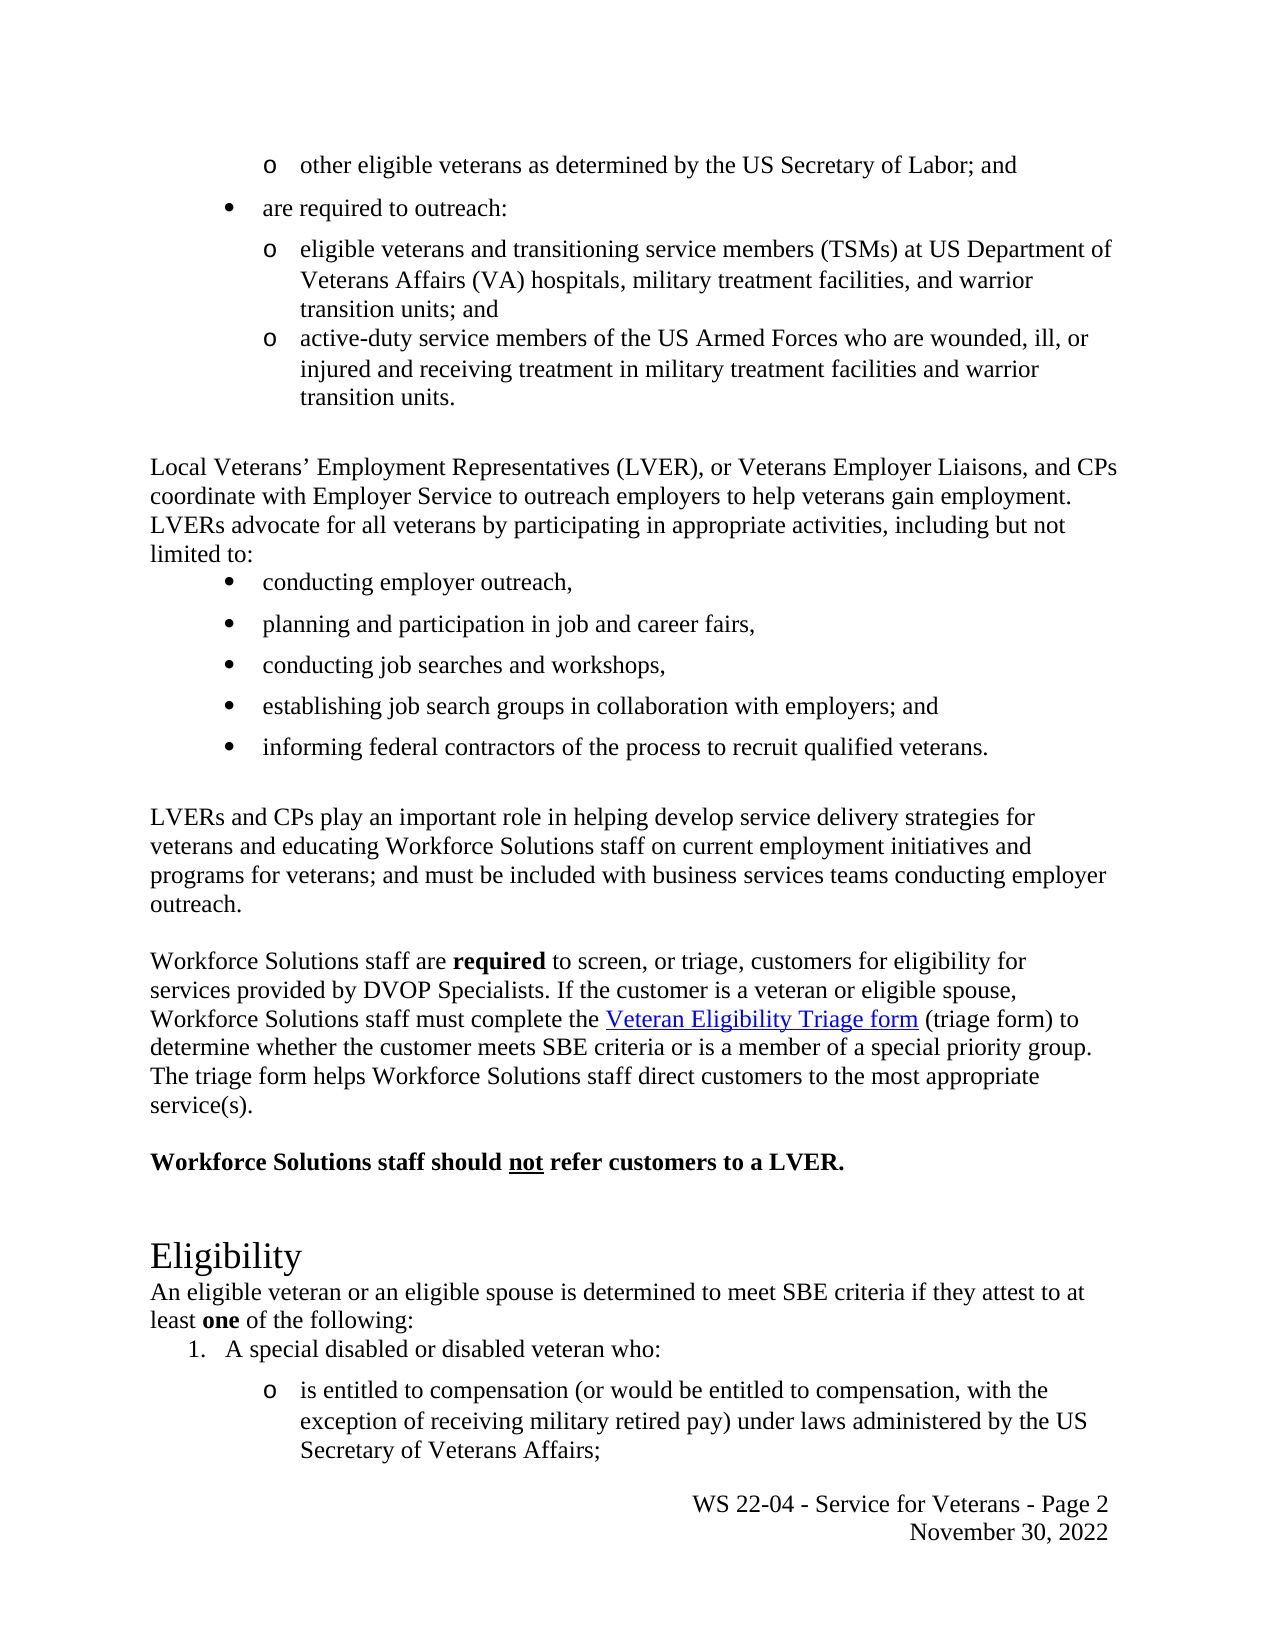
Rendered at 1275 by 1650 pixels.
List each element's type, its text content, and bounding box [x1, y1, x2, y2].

text Workforce Solutions staff are required to screen, or triage, customers for eligibility for services provided by DVOP Specialists. If the customer is a veteran or eligible spouse, Workforce Solutions staff must complete the Veteran Eligibility Triage form (triage form) to determine whether the customer meets SBE criteria or is a member of a special priority group. The triage form helps Workforce Solutions staff direct customers to the most appropriate service(s). [150, 946, 1108, 1119]
list conducting job searches and workshops, [225, 650, 1108, 679]
list eligible veterans and transitioning service members (TSMs) at US Department of Veterans Affairs (VA) hospitals, military treatment facilities, and warrior transition units; and [262, 234, 1125, 323]
list establishing job search groups in collaboration with employers; and [225, 691, 1108, 720]
text Workforce Solutions staff should not refer customers to a LVER. [150, 1147, 1108, 1176]
list conducting employer outreach, [225, 567, 1108, 596]
text Local Veterans’ Employment Representatives (LVER), or Veterans Employer Liaisons, and CPs coordinate with Employer Service to outreach employers to help veterans gain employment. LVERs advocate for all veterans by participating in appropriate activities, including but not limited to: [150, 452, 1125, 567]
text An eligible veteran or an eligible spouse is determined to meet SBE criteria if they attest to at least one of the following: [150, 1277, 1125, 1334]
list planning and participation in job and career fairs, [225, 609, 1108, 637]
list other eligible veterans as determined by the US Secretary of Labor; and [262, 150, 1125, 181]
list active-duty service members of the US Armed Forces who are wounded, ill, or injured and receiving treatment in military treatment facilities and warrior transition units. [262, 323, 1125, 411]
list informing federal contractors of the process to recruit qualified veterans. [225, 732, 1108, 761]
text Eligibility [150, 1234, 1108, 1277]
list A special disabled or disabled veteran who: [187, 1334, 1125, 1363]
list is entitled to compensation (or would be entitled to compensation, with the exception of receiving military retired pay) under laws administered by the US Secretary of Veterans Affairs; [262, 1376, 1125, 1464]
list are required to outreach: [225, 193, 1125, 222]
text LVERs and CPs play an important role in helping develop service delivery strategies for veterans and educating Workforce Solutions staff on current employment initiatives and programs for veterans; and must be included with business services teams conducting employer outreach. [150, 802, 1108, 917]
